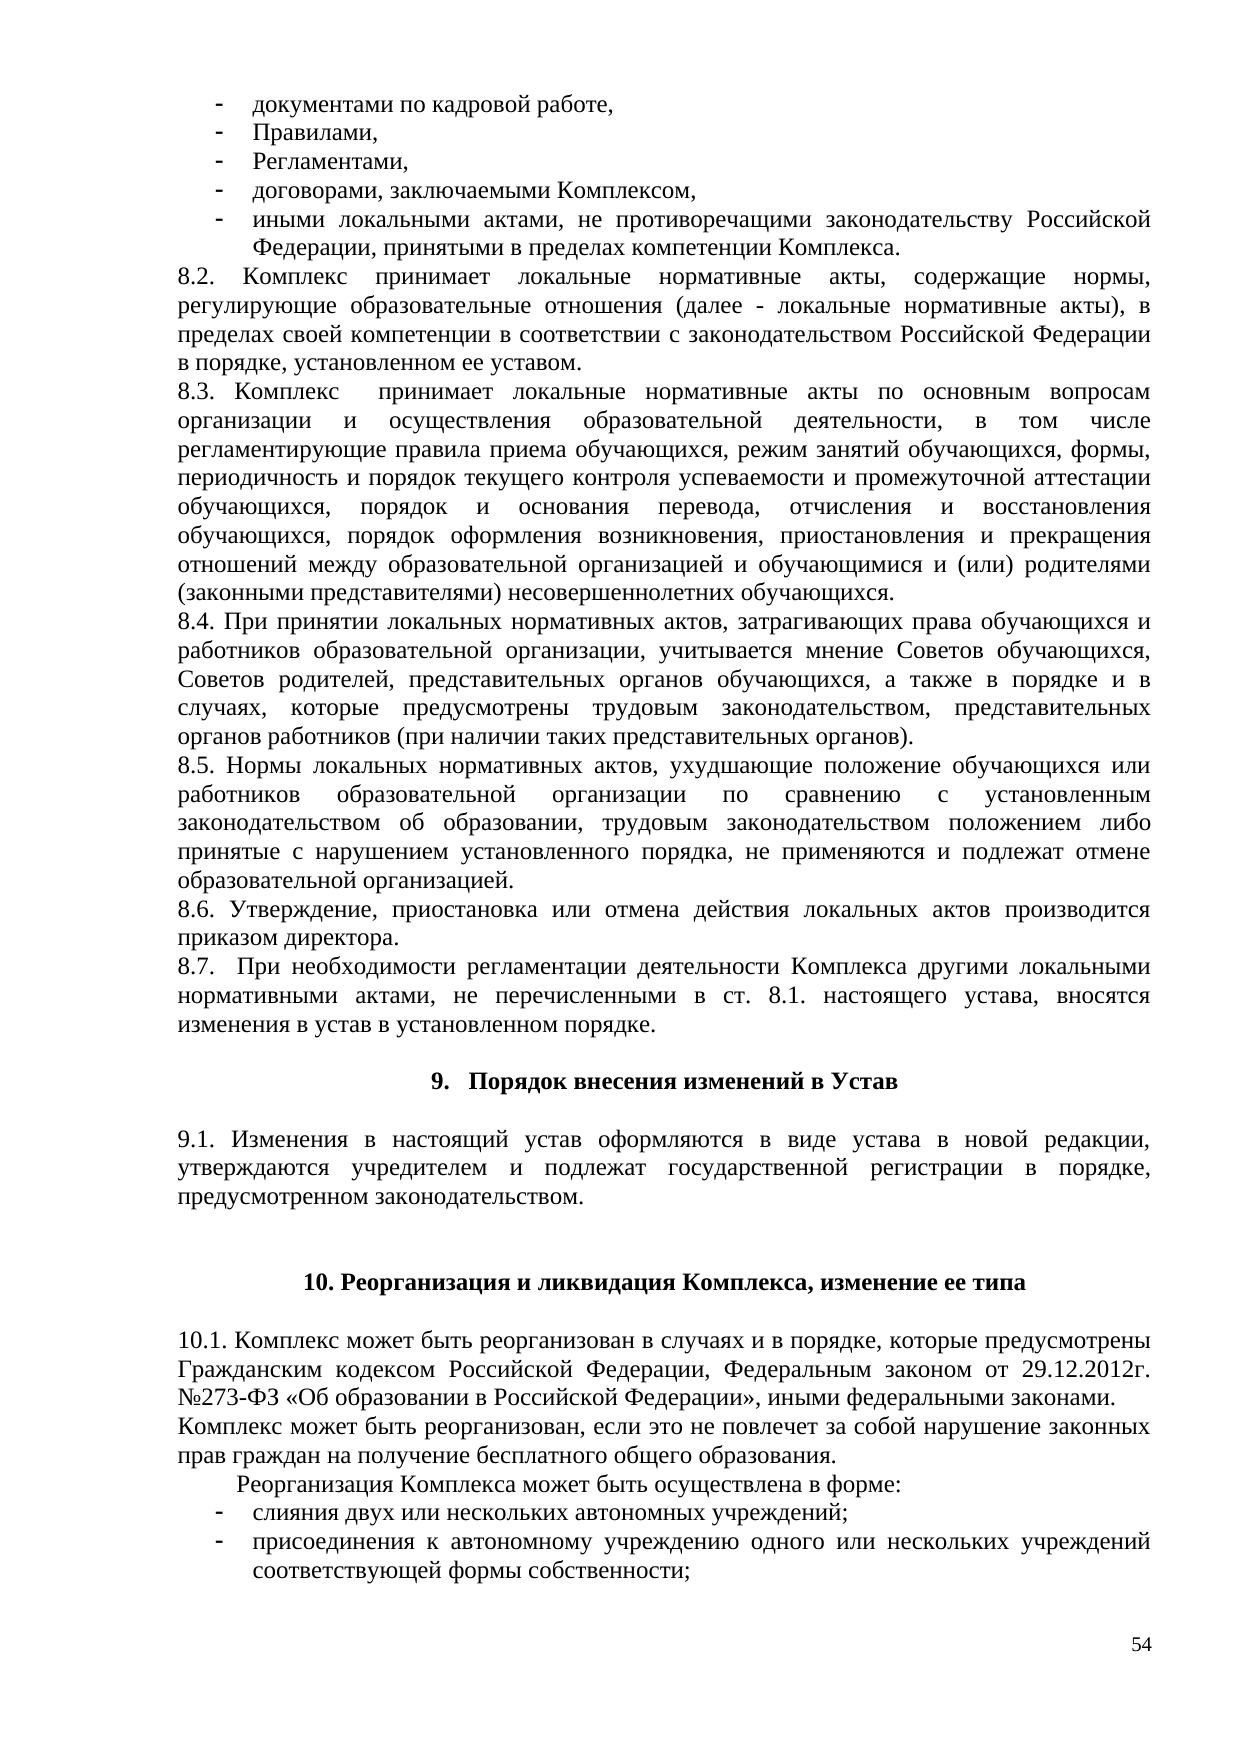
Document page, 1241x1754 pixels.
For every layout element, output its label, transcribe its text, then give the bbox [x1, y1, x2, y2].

list Правилами, [215, 117, 1152, 146]
text 8.3. Комплекс принимает локальные нормативные акты по основным вопросам организации и осуществления образовательной деятельности, в том числе регламентирующие правила приема обучающихся, режим занятий обучающихся, формы, периодичность и порядок текущего контроля успеваемости и промежуточной аттестации обучающихся, порядок и основания перевода, отчисления и восстановления обучающихся, порядок оформления возникновения, приостановления и прекращения отношений между образовательной организацией и обучающимися и (или) родителями (законными представителями) несовершеннолетних обучающихся. [177, 376, 1152, 606]
text 8.4. При принятии локальных нормативных актов, затрагивающих права обучающихся и работников образовательной организации, учитывается мнение Советов обучающихся, Советов родителей, представительных органов обучающихся, а также в порядке и в случаях, которые предусмотрены трудовым законодательством, представительных органов работников (при наличии таких представительных органов). [177, 606, 1152, 750]
list слияния двух или нескольких автономных учреждений; [215, 1497, 1152, 1526]
text 10.1. Комплекс может быть реорганизован в случаях и в порядке, которые предусмотрены Гражданским кодексом Российской Федерации, Федеральным законом от 29.12.2012г. №273-ФЗ «Об образовании в Российской Федерации», иными федеральными законами. [177, 1325, 1152, 1411]
list Регламентами, [215, 146, 1152, 175]
text 8.6. Утверждение, приостановка или отмена действия локальных актов производится приказом директора. [177, 894, 1152, 951]
text 8.2. Комплекс принимает локальные нормативные акты, содержащие нормы, регулирующие образовательные отношения (далее - локальные нормативные акты), в пределах своей компетенции в соответствии с законодательством Российской Федерации в порядке, установленном ее уставом. [177, 261, 1152, 376]
text Комплекс может быть реорганизован, если это не повлечет за собой нарушение законных прав граждан на получение бесплатного общего образования. [177, 1411, 1152, 1469]
list 9.1. Изменения в настоящий устав оформляются в виде устава в новой редакции, утверждаются учредителем и подлежат государственной регистрации в порядке, предусмотренном законодательством. [177, 1124, 1152, 1210]
list присоединения к автономному учреждению одного или нескольких учреждений соответствующей формы собственности; [215, 1526, 1152, 1584]
text Реорганизация Комплекса может быть осуществлена в форме: [177, 1469, 1152, 1497]
list договорами, заключаемыми Комплексом, [215, 175, 1152, 204]
list иными локальными актами, не противоречащими законодательству Российской Федерации, принятыми в пределах компетенции Комплекса. [215, 204, 1152, 261]
text 9. Порядок внесения изменений в Устав [177, 1066, 1152, 1095]
text 10. Реорганизация и ликвидация Комплекса, изменение ее типа [177, 1267, 1152, 1296]
list документами по кадровой работе, [215, 89, 1152, 117]
text 8.5. Нормы локальных нормативных актов, ухудшающие положение обучающихся или работников образовательной организации по сравнению с установленным законодательством об образовании, трудовым законодательством положением либо принятые с нарушением установленного порядка, не применяются и подлежат отмене образовательной организацией. [177, 750, 1152, 894]
text 8.7. При необходимости регламентации деятельности Комплекса другими локальными нормативными актами, не перечисленными в ст. 8.1. настоящего устава, вносятся изменения в устав в установленном порядке. [177, 951, 1152, 1037]
